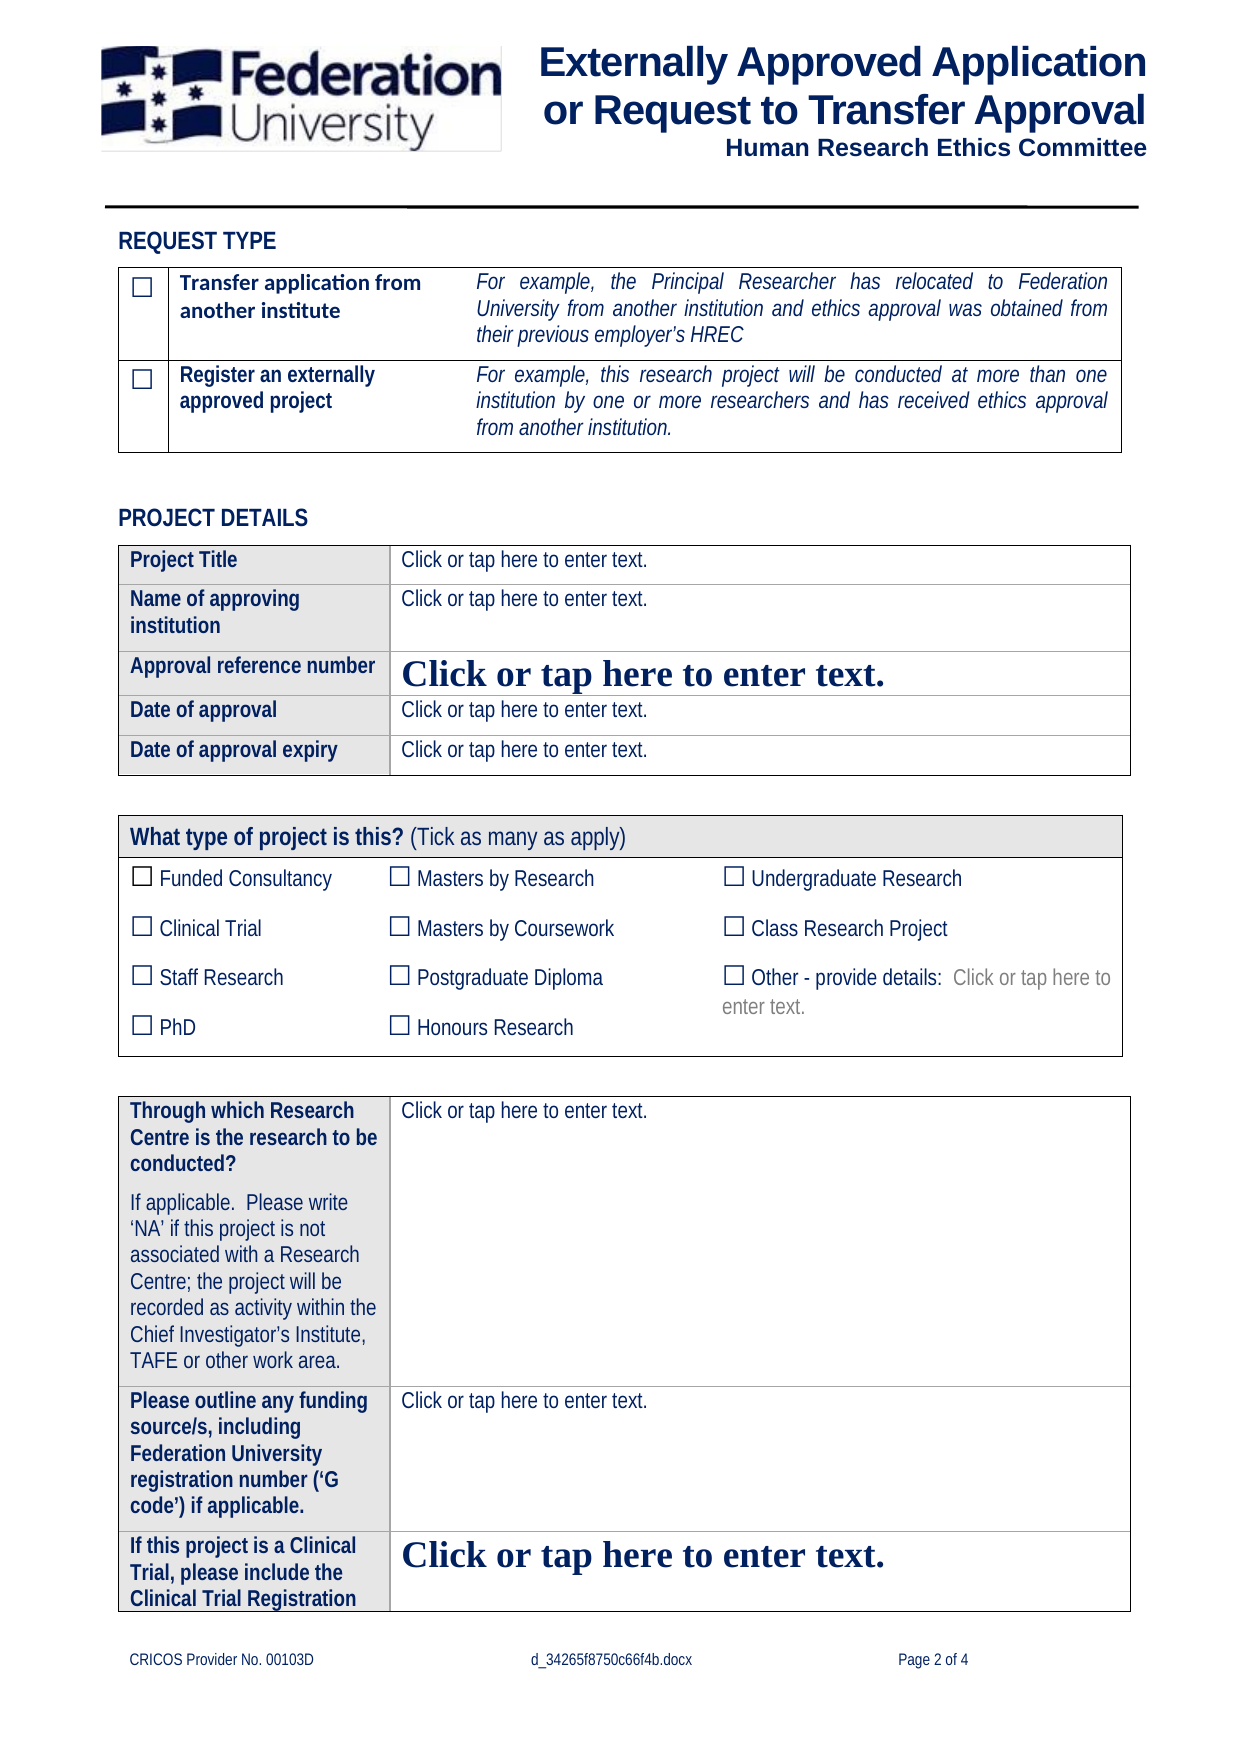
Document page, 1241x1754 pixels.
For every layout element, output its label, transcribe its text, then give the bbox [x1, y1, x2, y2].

table_cell Name of approving institution [119, 585, 389, 651]
table_cell Honours Research [376, 1006, 711, 1056]
table_cell Please outline any funding source/s, including Federation University registration number (‘G code’) if applicable. [119, 1387, 389, 1531]
table_header [391, 1097, 1130, 1386]
subtitle REQUEST TYPE [118, 226, 1122, 254]
table_cell Other - provide details: [711, 956, 1122, 1056]
table_cell Approval reference number [119, 652, 389, 695]
table_cell Class Research Project [711, 907, 1122, 956]
table_cell [391, 736, 1130, 774]
table_cell Staff Research [119, 956, 376, 1006]
table_cell Funded Consultancy [119, 858, 376, 907]
table_cell [391, 1532, 1130, 1611]
subtitle PROJECT DETAILS [118, 503, 1122, 532]
table_header For example, the Principal Researcher has relocated to Federation University from another institution and ethics approval was obtained from their previous employer’s HREC [465, 268, 1121, 360]
table_header [119, 268, 168, 360]
table_cell Masters by Coursework [376, 907, 711, 956]
picture [101, 46, 503, 153]
table_cell [391, 585, 1130, 651]
table_cell [391, 652, 1130, 695]
table_cell If this project is a Clinical Trial, please include the Clinical Trial Registration Number. [119, 1532, 389, 1611]
table_header Through which Research Centre is the research to be conducted? If applicable. Please write ‘NA’ if this project is not associated with a Research Centre; the project will be recorded as activity within the Chief Investigator’s Institute, TAFE or other work area. [119, 1097, 389, 1386]
table_cell Date of approval expiry [119, 736, 389, 774]
table_cell PhD [119, 1006, 376, 1056]
table_cell [391, 1387, 1130, 1531]
table_cell Clinical Trial [119, 907, 376, 956]
table_cell For example, this research project will be conducted at more than one institution by one or more researchers and has received ethics approval from another institution. [465, 361, 1121, 452]
table_cell Undergraduate Research [711, 858, 1122, 907]
table_cell Postgraduate Diploma [376, 956, 711, 1006]
table_cell Masters by Research [376, 858, 711, 907]
table_cell Register an externally approved project [169, 361, 465, 452]
table_cell [391, 696, 1130, 735]
table_header [391, 546, 1130, 584]
table_header What type of project is this? (Tick as many as apply) [119, 816, 1122, 857]
table_header Project Title [119, 546, 389, 584]
table_cell Date of approval [119, 696, 389, 735]
table_cell [119, 361, 168, 452]
table_header Transfer application from another institute [169, 268, 465, 360]
